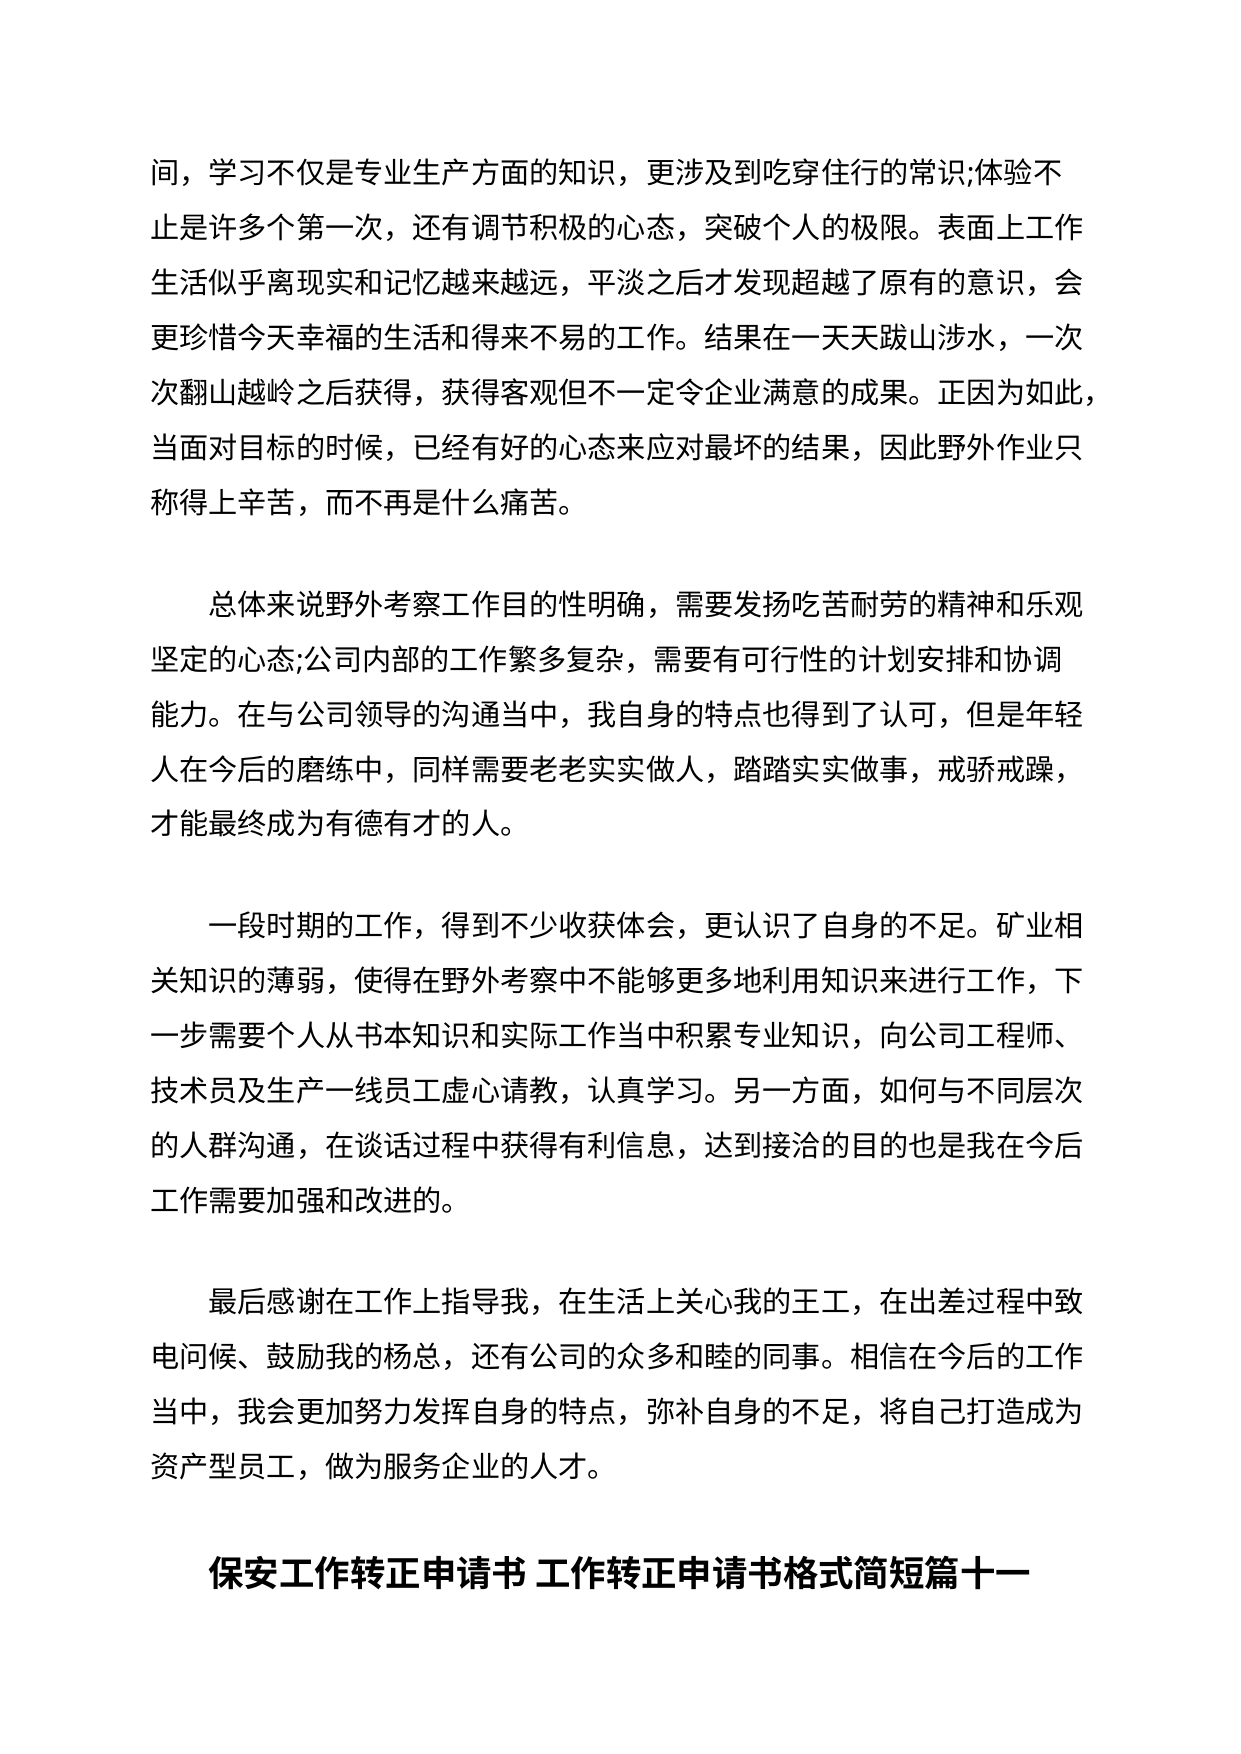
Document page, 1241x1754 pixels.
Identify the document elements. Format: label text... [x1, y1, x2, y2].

text 总体来说野外考察工作目的性明确，需要发扬吃苦耐劳的精神和乐观坚定的心态;公司内部的工作繁多复杂，需要有可行性的计划安排和协调能力。在与公司领导的沟通当中，我自身的特点也得到了认可，但是年轻人在今后的磨练中，同样需要老老实实做人，踏踏实实做事，戒骄戒躁，才能最终成为有德有才的人。 [150, 581, 1090, 843]
text 保安工作转正申请书 工作转正申请书格式简短篇十一 [150, 1545, 1090, 1597]
text 最后感谢在工作上指导我，在生活上关心我的王工，在出差过程中致电问候、鼓励我的杨总，还有公司的众多和睦的同事。相信在今后的工作当中，我会更加努力发挥自身的特点，弥补自身的不足，将自己打造成为资产型员工，做为服务企业的人才。 [150, 1279, 1090, 1486]
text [150, 150, 1090, 522]
text 一段时期的工作，得到不少收获体会，更认识了自身的不足。矿业相关知识的薄弱，使得在野外考察中不能够更多地利用知识来进行工作，下一步需要个人从书本知识和实际工作当中积累专业知识，向公司工程师、技术员及生产一线员工虚心请教，认真学习。另一方面，如何与不同层次的人群沟通，在谈话过程中获得有利信息，达到接洽的目的也是我在今后工作需要加强和改进的。 [150, 903, 1090, 1219]
